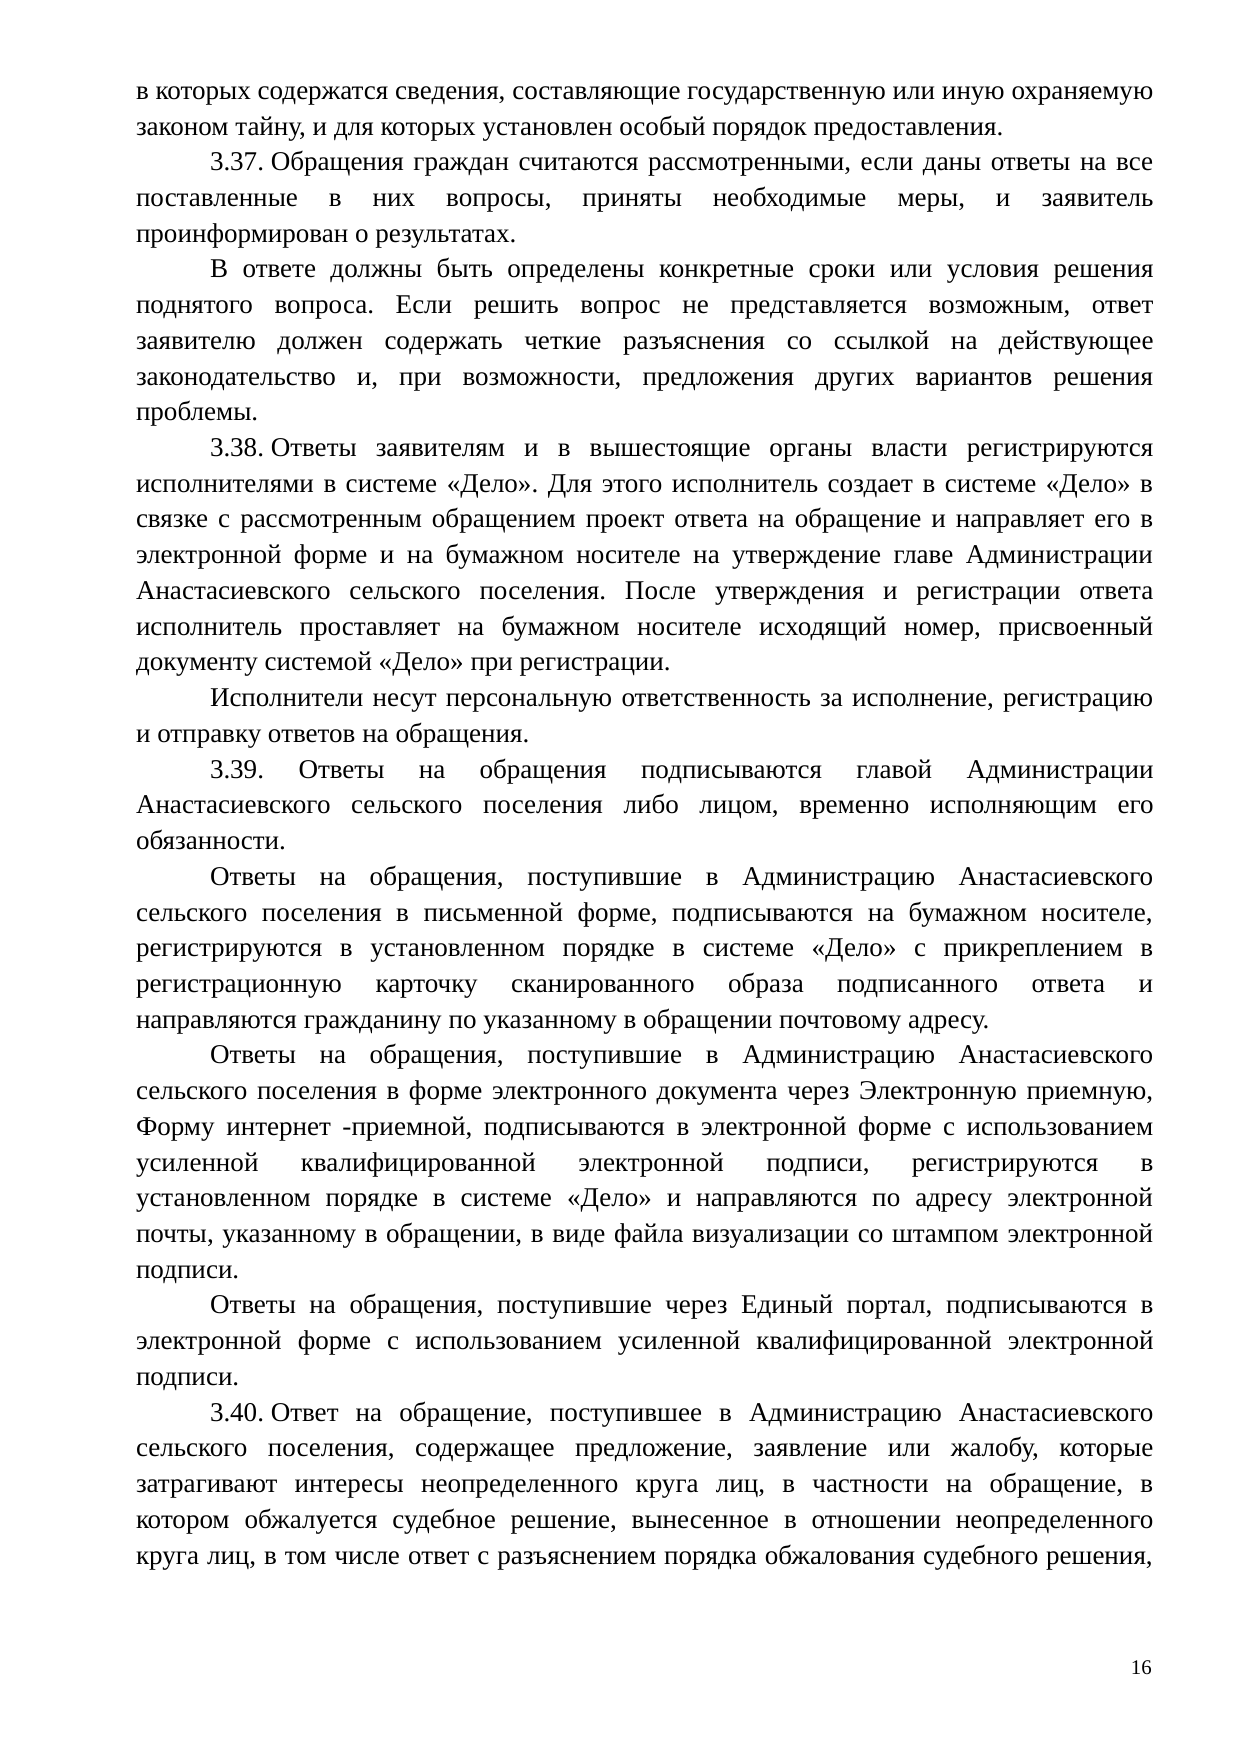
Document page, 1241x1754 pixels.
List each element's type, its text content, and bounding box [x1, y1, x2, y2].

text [136, 1396, 1154, 1570]
text 3.38. Ответы заявителям и в вышестоящие органы власти регистрируются исполнителями в системе «Дело». Для этого исполнитель создает в системе «Дело» в связке с рассмотренным обращением проект ответа на обращение и направляет его в электронной форме и на бумажном носителе на утверждение главе Администрации Анастасиевского сельского поселения. После утверждения и регистрации ответа исполнитель проставляет на бумажном носителе исходящий номер, присвоенный документу системой «Дело» при регистрации. [136, 431, 1154, 677]
text Ответы на обращения, поступившие через Единый портал, подписываются в электронной форме с использованием усиленной квалифицированной электронной подписи. [136, 1289, 1154, 1391]
text Ответы на обращения, поступившие в Администрацию Анастасиевского сельского поселения в письменной форме, подписываются на бумажном носителе, регистрируются в установленном порядке в системе «Дело» с прикреплением в регистрационную карточку сканированного образа подписанного ответа и направляются гражданину по указанному в обращении почтовому адресу. [136, 860, 1154, 1034]
text В ответе должны быть определены конкретные сроки или условия решения поднятого вопроса. Если решить вопрос не представляется возможным, ответ заявителю должен содержать четкие разъяснения со ссылкой на действующее законодательство и, при возможности, предложения других вариантов решения проблемы. [136, 252, 1154, 427]
text Исполнители несут персональную ответственность за исполнение, регистрацию и отправку ответов на обращения. [136, 681, 1154, 748]
text 3.39. Ответы на обращения подписываются главой Администрации Анастасиевского сельского поселения либо лицом, временно исполняющим его обязанности. [136, 753, 1154, 855]
text Ответы на обращения, поступившие в Администрацию Анастасиевского сельского поселения в форме электронного документа через Электронную приемную, Форму интернет -приемной, подписываются в электронной форме с использованием усиленной квалифицированной электронной подписи, регистрируются в установленном порядке в системе «Дело» и направляются по адресу электронной почты, указанному в обращении, в виде файла визуализации со штампом электронной подписи. [136, 1038, 1154, 1284]
text 3.37. Обращения граждан считаются рассмотренными, если даны ответы на все поставленные в них вопросы, приняты необходимые меры, и заявитель проинформирован о результатах. [136, 145, 1154, 248]
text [136, 74, 1154, 141]
